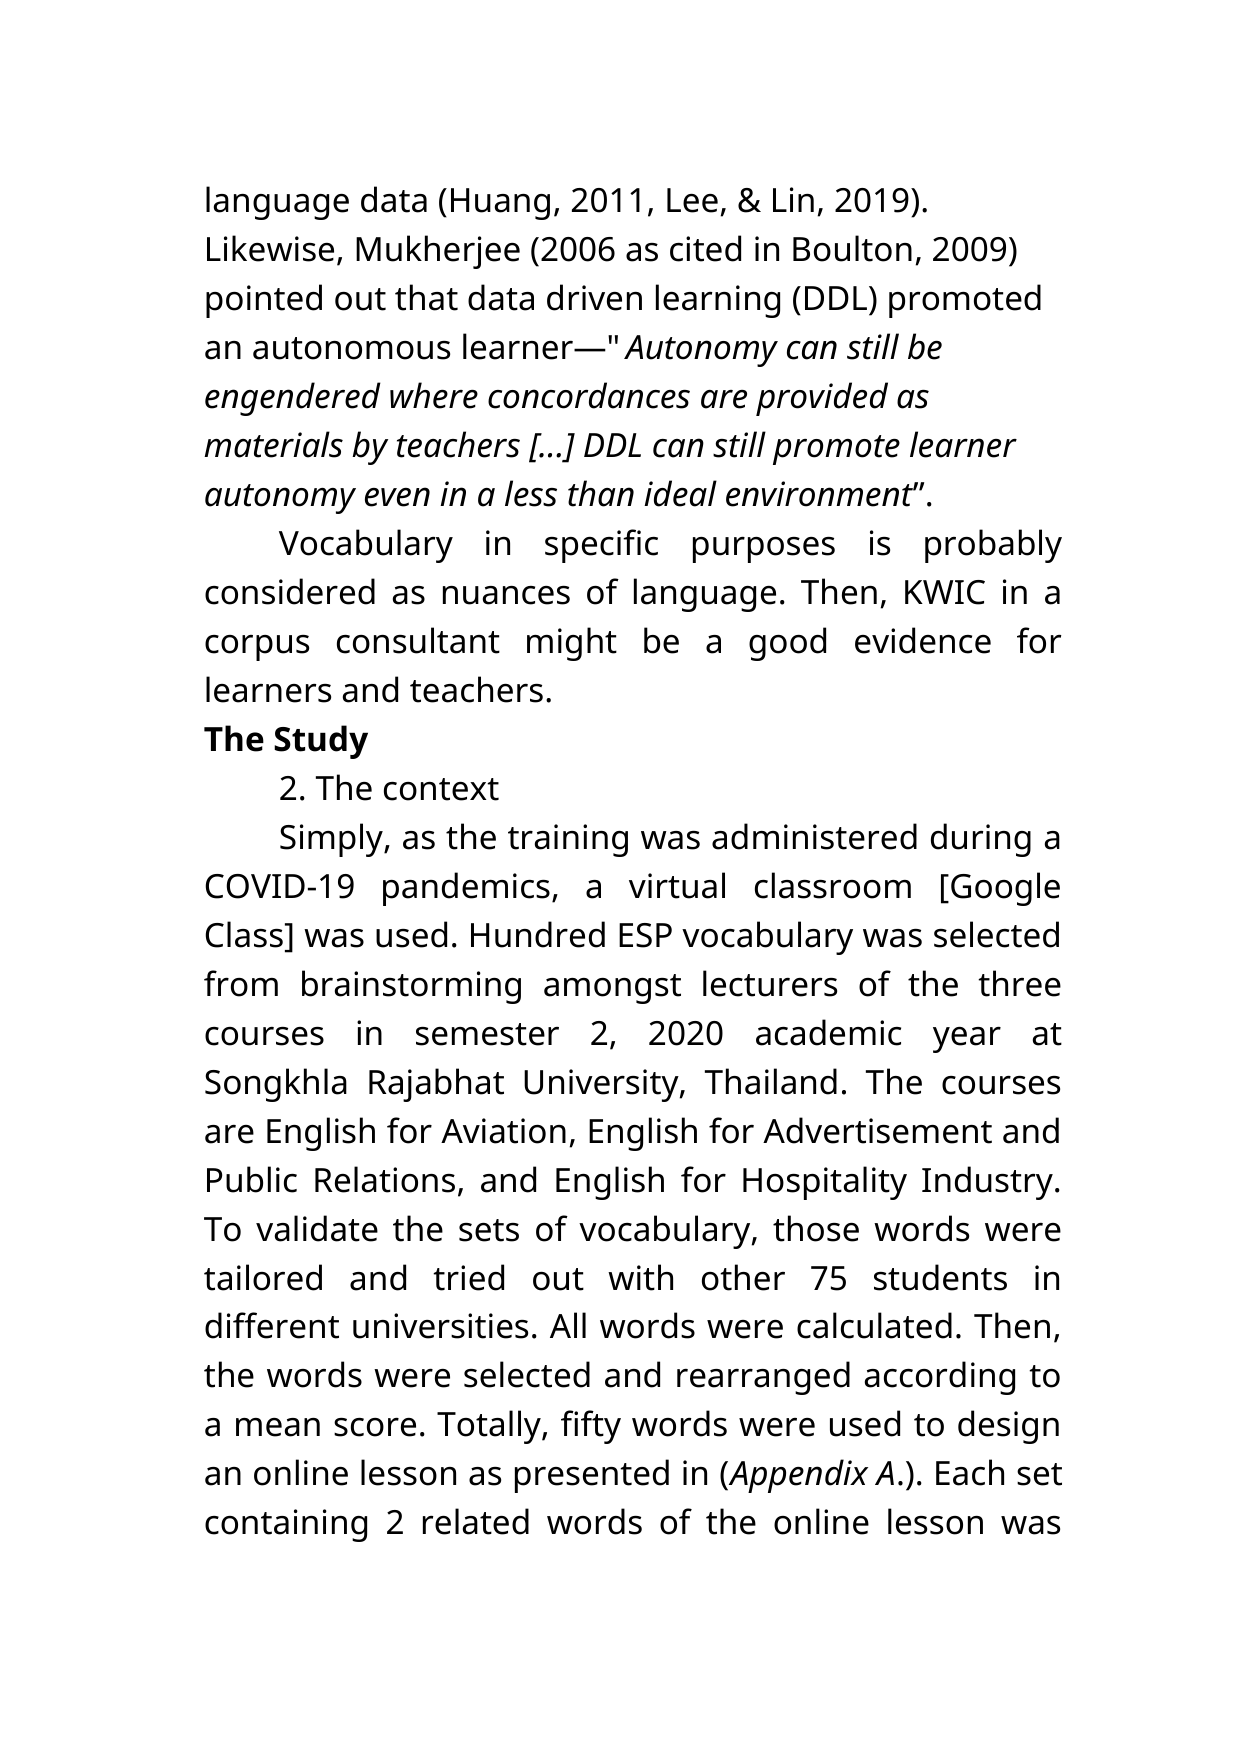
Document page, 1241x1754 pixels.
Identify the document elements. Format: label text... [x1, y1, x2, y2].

text 2. The context [204, 765, 1063, 810]
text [204, 814, 1063, 1544]
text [204, 177, 1063, 516]
text The Study [204, 716, 1063, 761]
text Vocabulary in specific purposes is probably considered as nuances of language. Then, KWIC in a corpus consultant might be a good evidence for learners and teachers. [204, 520, 1063, 712]
